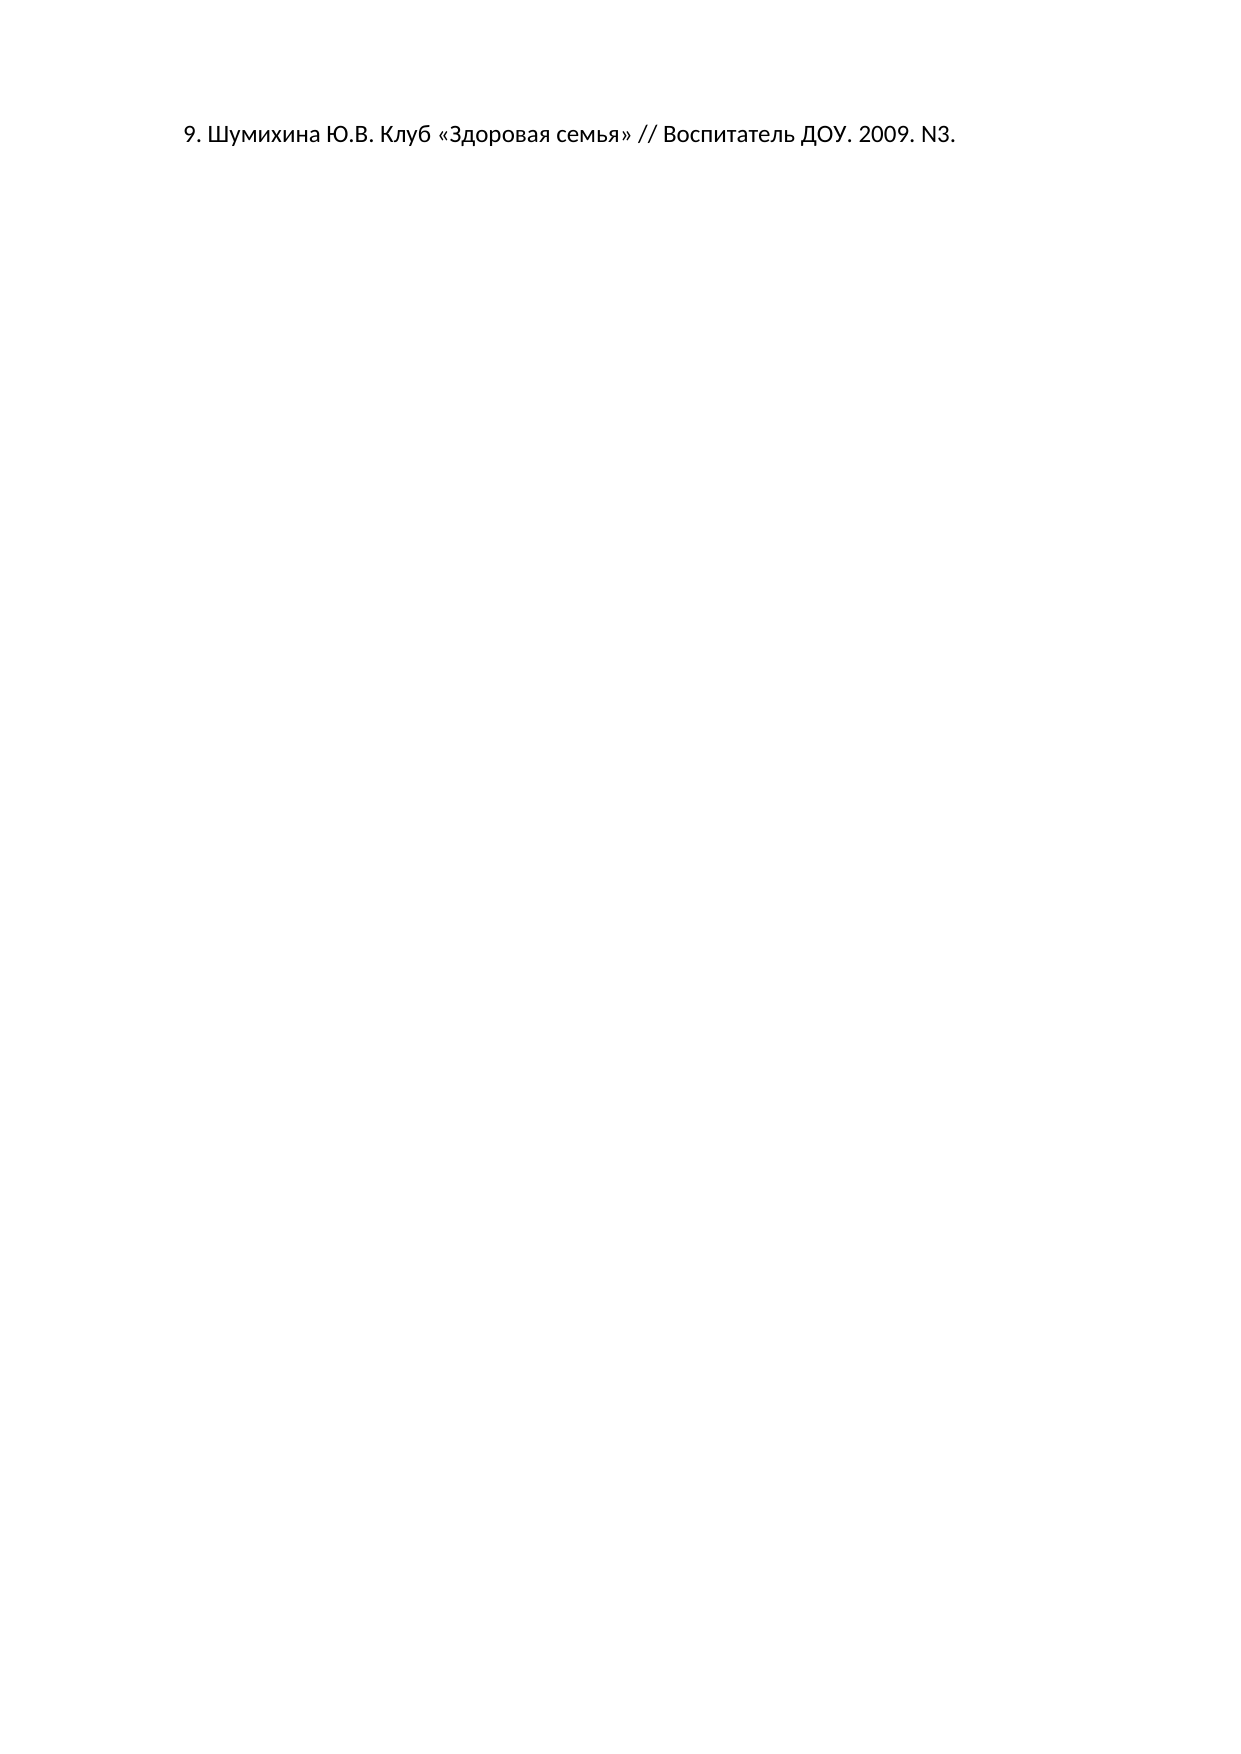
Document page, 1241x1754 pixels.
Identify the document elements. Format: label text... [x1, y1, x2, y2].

text 9. Шумихина Ю.В. Клуб «Здоровая семья» // Воспитатель ДОУ. 2009. N3. [177, 118, 1152, 149]
